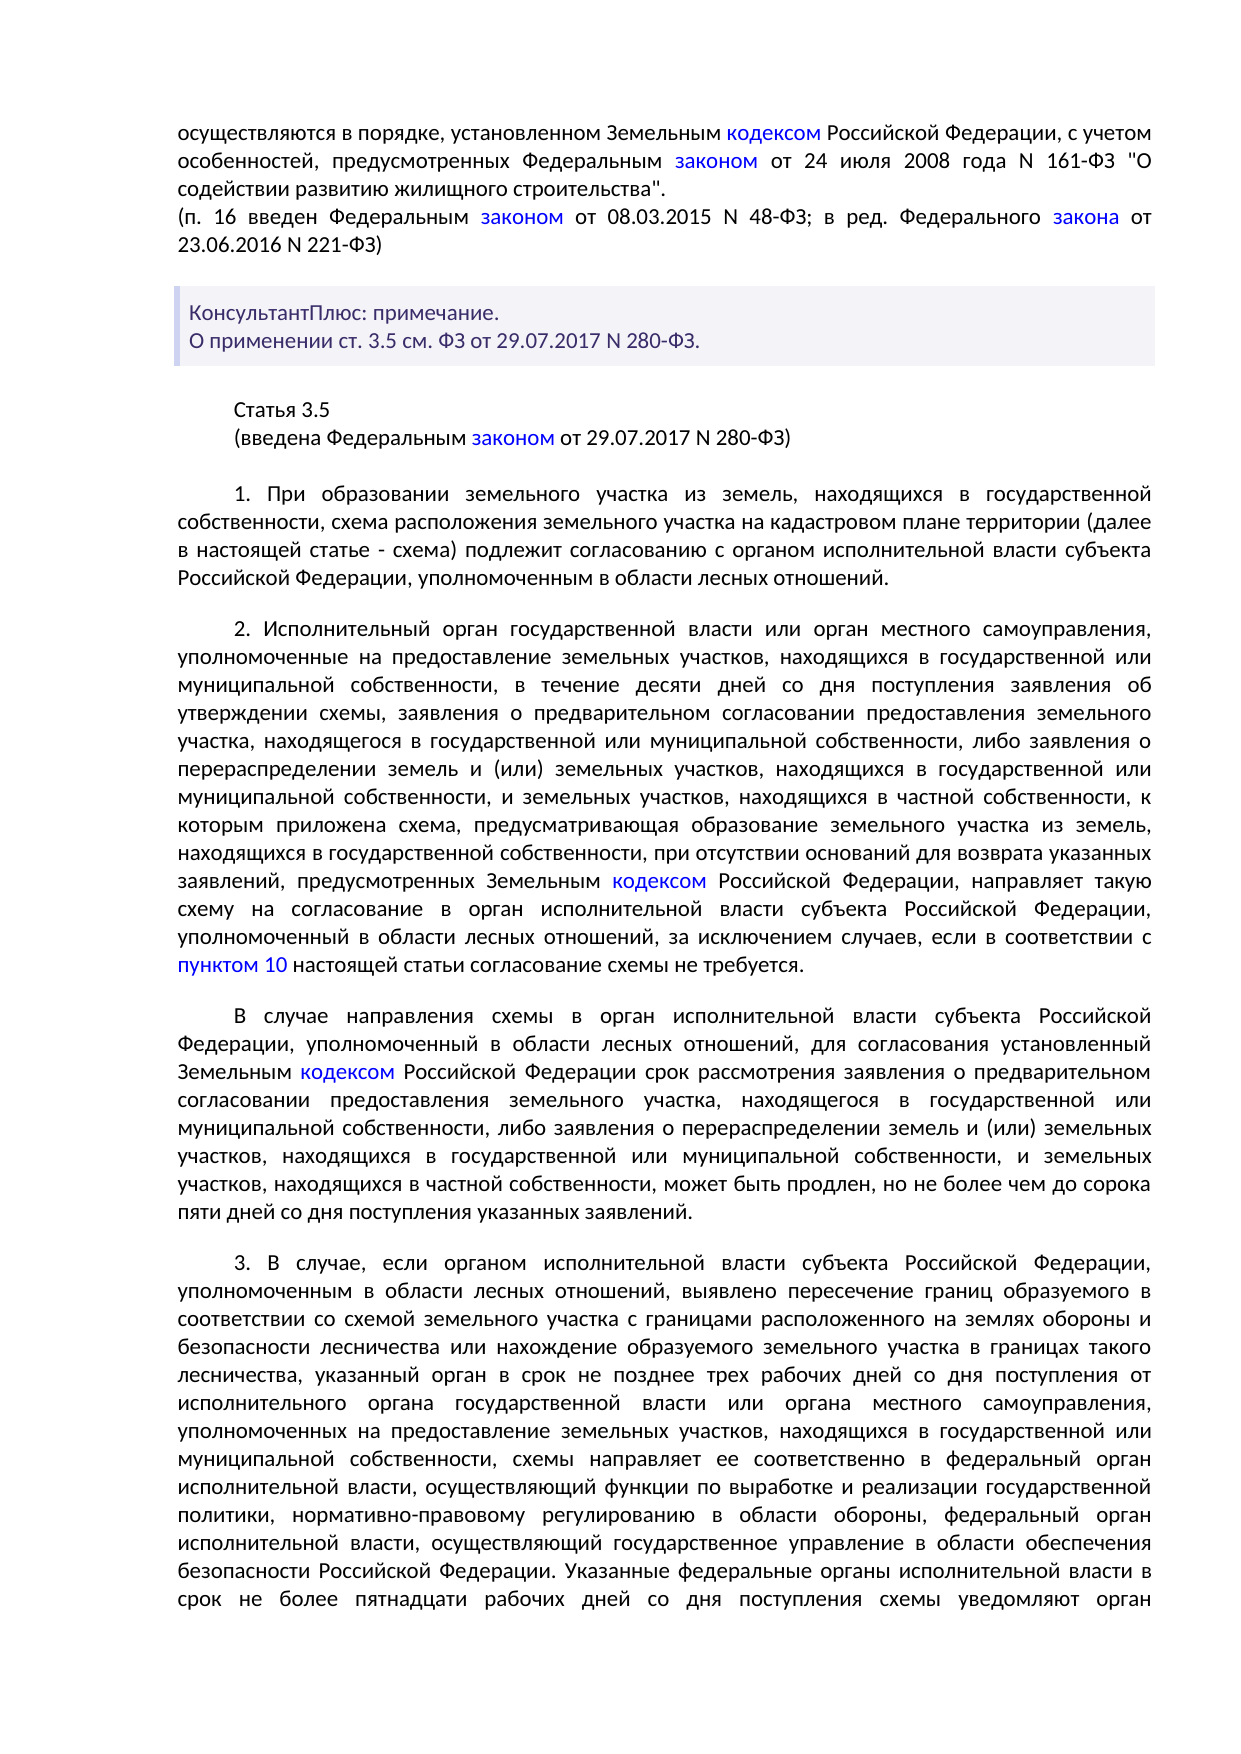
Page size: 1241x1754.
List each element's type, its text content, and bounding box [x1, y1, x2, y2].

text (введена Федеральным законом от 29.07.2017 N 280-ФЗ) [177, 423, 1152, 451]
text Статья 3.5 [177, 395, 1152, 423]
text 1. При образовании земельного участка из земель, находящихся в государственной собственности, схема расположения земельного участка на кадастровом плане территории (далее в настоящей статье - схема) подлежит согласованию с органом исполнительной власти субъекта Российской Федерации, уполномоченным в области лесных отношений. [177, 479, 1152, 591]
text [177, 118, 1152, 202]
text В случае направления схемы в орган исполнительной власти субъекта Российской Федерации, уполномоченный в области лесных отношений, для согласования установленный Земельным кодексом Российской Федерации срок рассмотрения заявления о предварительном согласовании предоставления земельного участка, находящегося в государственной или муниципальной собственности, либо заявления о перераспределении земель и (или) земельных участков, находящихся в государственной или муниципальной собственности, и земельных участков, находящихся в частной собственности, может быть продлен, но не более чем до сорока пяти дней со дня поступления указанных заявлений. [177, 1001, 1152, 1225]
table_header КонсультантПлюс: примечание. О применении ст. 3.5 см. ФЗ от 29.07.2017 N 280-ФЗ. [180, 286, 1149, 366]
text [177, 1248, 1152, 1613]
text 2. Исполнительный орган государственной власти или орган местного самоуправления, уполномоченные на предоставление земельных участков, находящихся в государственной или муниципальной собственности, в течение десяти дней со дня поступления заявления об утверждении схемы, заявления о предварительном согласовании предоставления земельного участка, находящегося в государственной или муниципальной собственности, либо заявления о перераспределении земель и (или) земельных участков, находящихся в государственной или муниципальной собственности, и земельных участков, находящихся в частной собственности, к которым приложена схема, предусматривающая образование земельного участка из земель, находящихся в государственной собственности, при отсутствии оснований для возврата указанных заявлений, предусмотренных Земельным кодексом Российской Федерации, направляет такую схему на согласование в орган исполнительной власти субъекта Российской Федерации, уполномоченный в области лесных отношений, за исключением случаев, если в соответствии с пунктом 10 настоящей статьи согласование схемы не требуется. [177, 614, 1152, 978]
text (п. 16 введен Федеральным законом от 08.03.2015 N 48-ФЗ; в ред. Федерального закона от 23.06.2016 N 221-ФЗ) [177, 202, 1152, 258]
